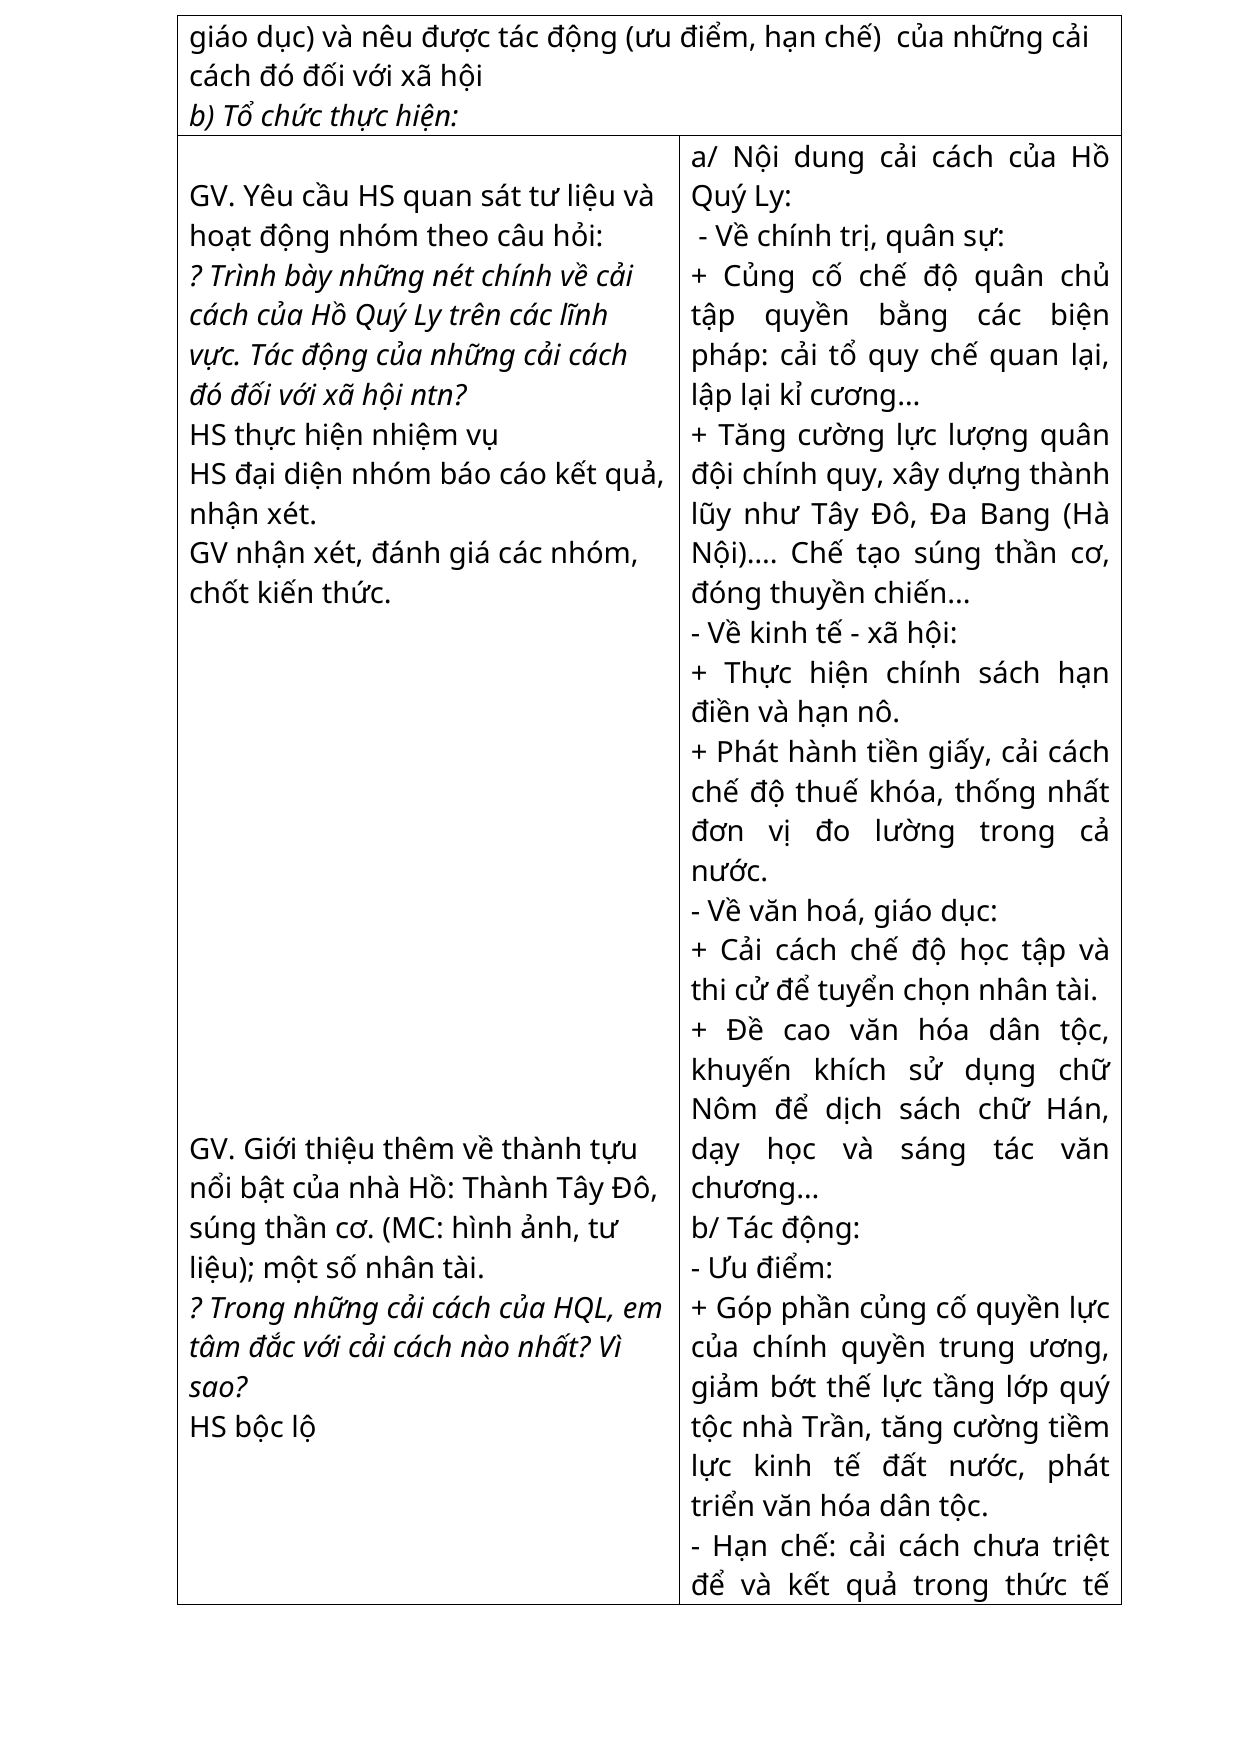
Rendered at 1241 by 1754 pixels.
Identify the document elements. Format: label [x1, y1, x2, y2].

table_cell [680, 136, 1121, 1604]
table_cell [178, 136, 679, 1604]
table_cell [178, 16, 1121, 135]
